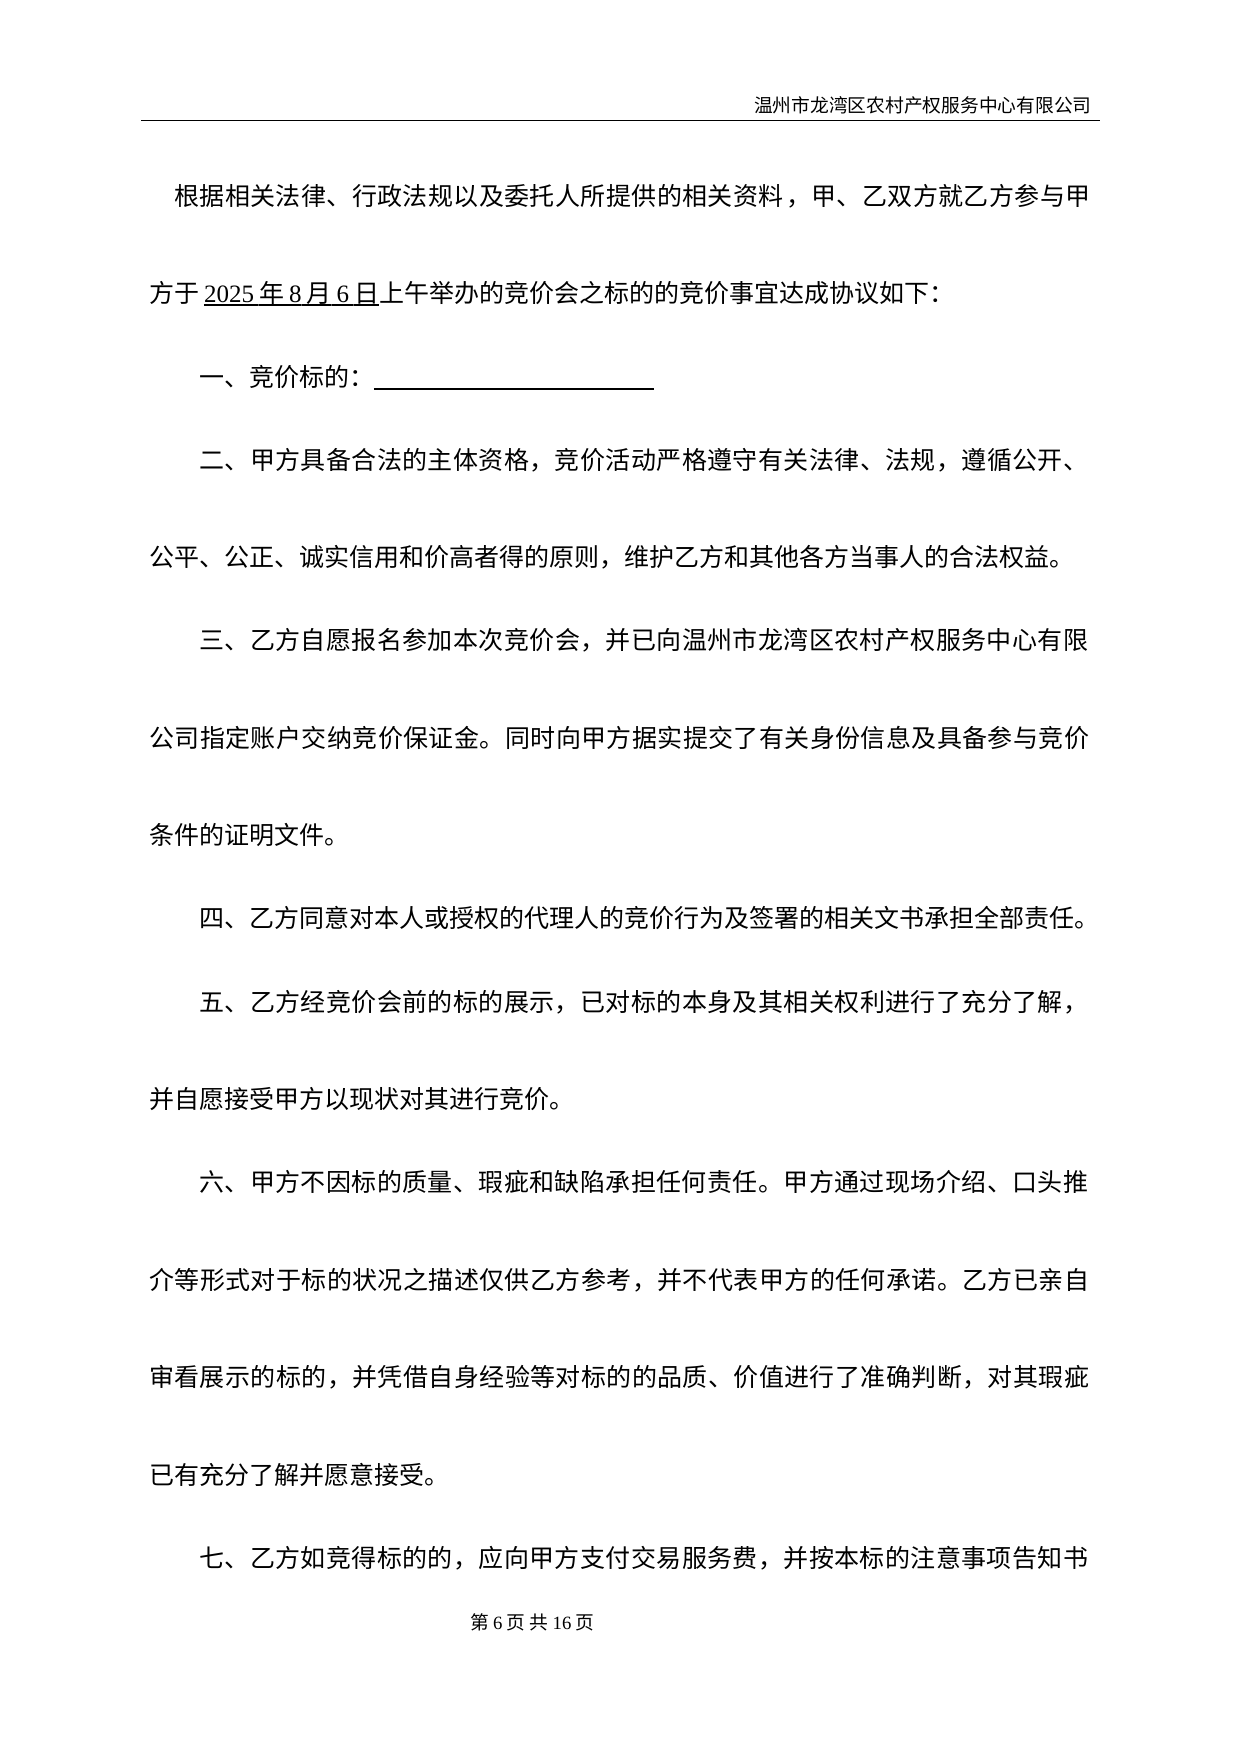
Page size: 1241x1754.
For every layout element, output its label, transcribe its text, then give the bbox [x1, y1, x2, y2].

text 六、甲方不因标的质量、瑕疵和缺陷承担任何责任。甲方通过现场介绍、口头推介等形式对于标的状况之描述仅供乙方参考，并不代表甲方的任何承诺。乙方已亲自审看展示的标的，并凭借自身经验等对标的的品质、价值进行了准确判断，对其瑕疵已有充分了解并愿意接受。 [149, 1148, 1091, 1506]
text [149, 1524, 1091, 1589]
text 二、甲方具备合法的主体资格，竞价活动严格遵守有关法律、法规，遵循公开、公平、公正、诚实信用和价高者得的原则，维护乙方和其他各方当事人的合法权益。 [149, 426, 1091, 588]
text 根据相关法律、行政法规以及委托人所提供的相关资料，甲、乙双方就乙方参与甲方于2025年8月6日上午举办的竞价会之标的的竞价事宜达成协议如下： [149, 162, 1091, 324]
text 一、竞价标的： [149, 343, 1091, 408]
text 五、乙方经竞价会前的标的展示，已对标的本身及其相关权利进行了充分了解，并自愿接受甲方以现状对其进行竞价。 [149, 968, 1091, 1130]
text 四、乙方同意对本人或授权的代理人的竞价行为及签署的相关文书承担全部责任。 [149, 884, 1091, 949]
text 三、乙方自愿报名参加本次竞价会，并已向温州市龙湾区农村产权服务中心有限公司指定账户交纳竞价保证金。同时向甲方据实提交了有关身份信息及具备参与竞价条件的证明文件。 [149, 606, 1091, 866]
